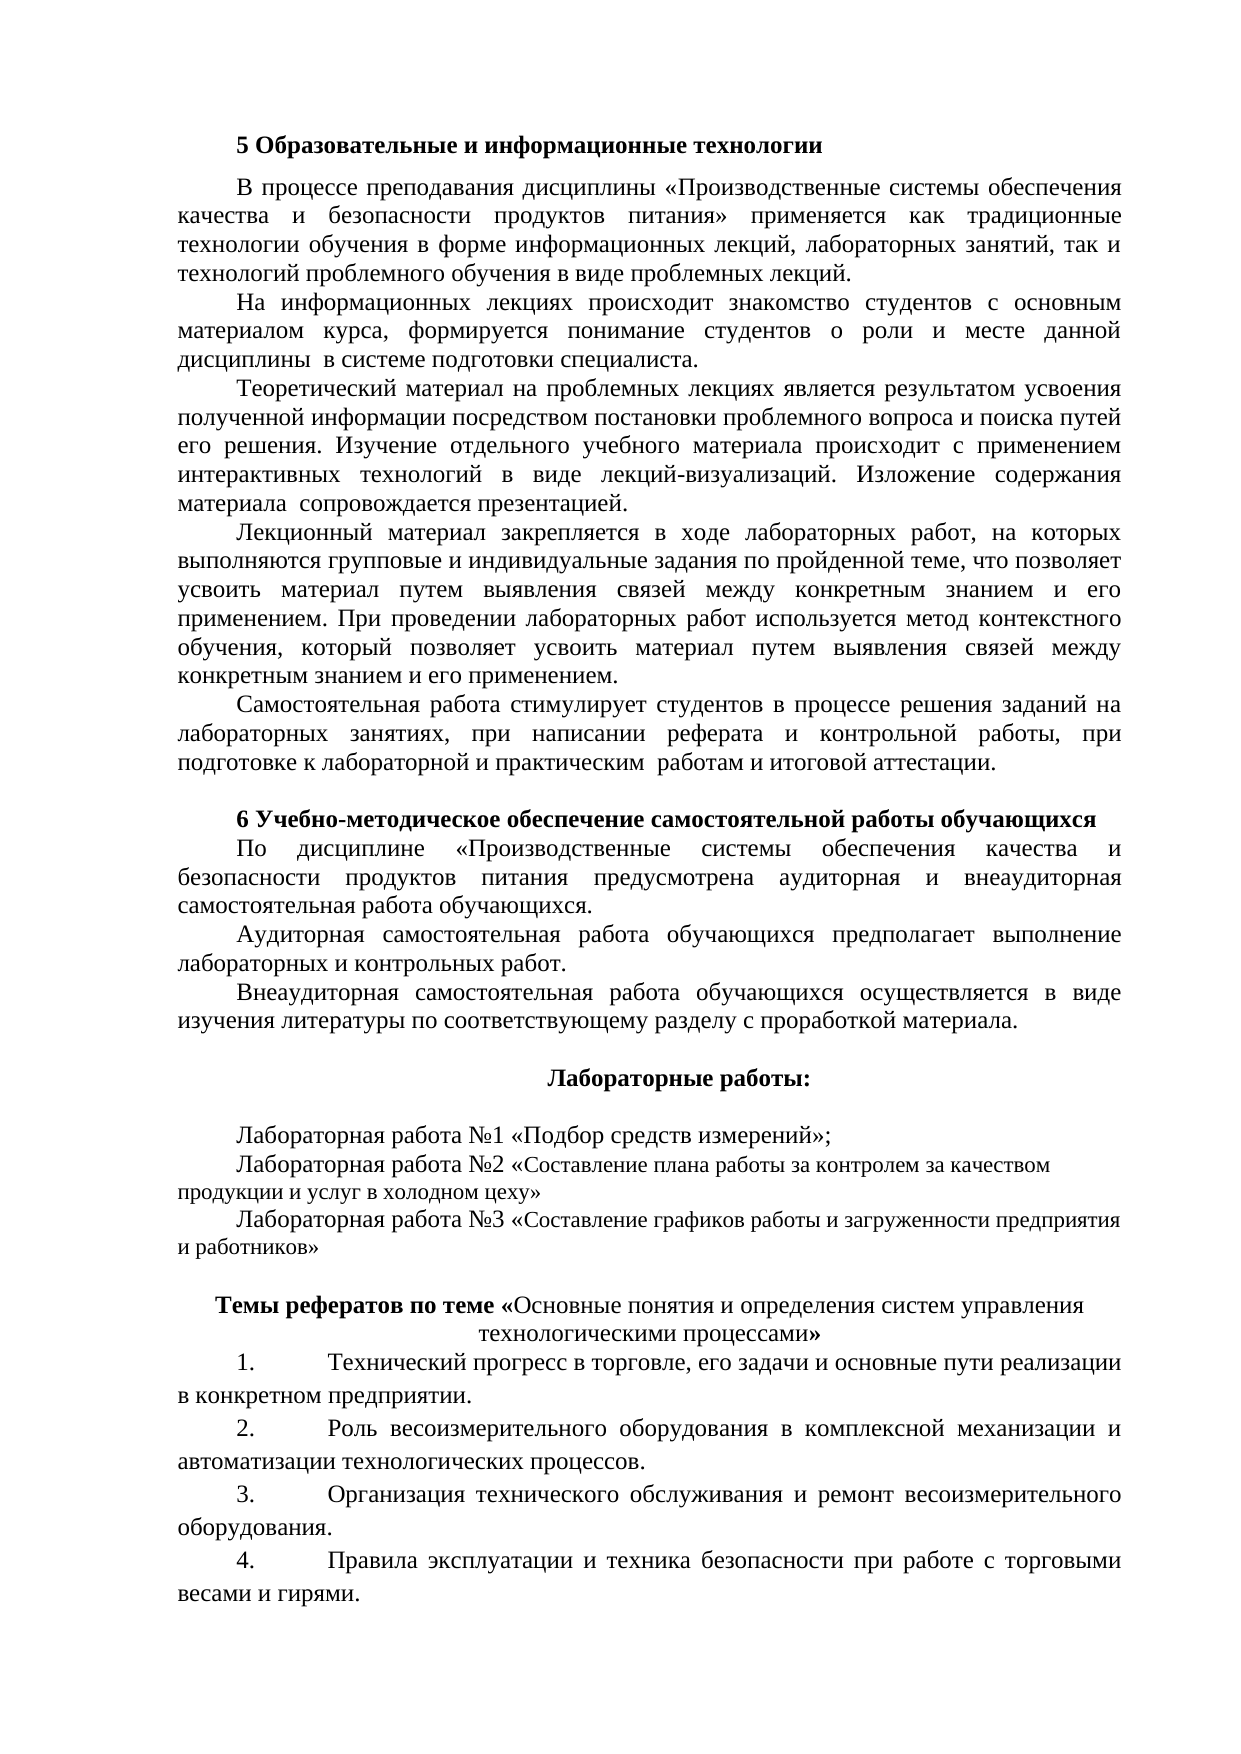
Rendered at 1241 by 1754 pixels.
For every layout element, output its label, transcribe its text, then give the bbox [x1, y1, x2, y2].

list Технический прогресс в торговле, его задачи и основные пути реализации в конкретном предприятии. [177, 1347, 1122, 1409]
text В процессе преподавания дисциплины «Производственные системы обеспечения качества и безопасности продуктов питания» применяется как традиционные технологии обучения в форме информационных лекций, лабораторных занятий, так и технологий проблемного обучения в виде проблемных лекций. [177, 172, 1122, 287]
text Лабораторная работа №3 «Составление графиков работы и загруженности предприятия и работников» [177, 1204, 1122, 1259]
text По дисциплине «Производственные системы обеспечения качества и безопасности продуктов питания предусмотрена аудиторная и внеаудиторная самостоятельная работа обучающихся. [177, 833, 1122, 919]
list Роль весоизмерительного оборудования в комплексной механизации и автоматизации технологических процессов. [177, 1413, 1122, 1475]
list Организация технического обслуживания и ремонт весоизмерительного оборудования. [177, 1479, 1122, 1541]
text Лекционный материал закрепляется в ходе лабораторных работ, на которых выполняются групповые и индивидуальные задания по пройденной теме, что позволяет усвоить материал путем выявления связей между конкретным знанием и его применением. При проведении лабораторных работ используется метод контекстного обучения, который позволяет усвоить материал путем выявления связей между конкретным знанием и его применением. [177, 517, 1122, 689]
text Темы рефератов по теме «Основные понятия и определения систем управления технологическими процессами» [177, 1290, 1122, 1347]
text Аудиторная самостоятельная работа обучающихся предполагает выполнение лабораторных и контрольных работ. [177, 919, 1122, 977]
text На информационных лекциях происходит знакомство студентов с основным материалом курса, формируется понимание студентов о роли и месте данной дисциплины в системе подготовки специалиста. [177, 287, 1122, 373]
text Самостоятельная работа стимулирует студентов в процессе решения заданий на лабораторных занятиях, при написании реферата и контрольной работы, при подготовке к лабораторной и практическим работам и итоговой аттестации. [177, 689, 1122, 776]
text 5 Образовательные и информационные технологии [177, 131, 1122, 159]
text 6 Учебно-методическое обеспечение самостоятельной работы обучающихся [177, 804, 1122, 833]
list Правила эксплуатации и техника безопасности при работе с торговыми весами и гирями. [177, 1545, 1122, 1607]
text Теоретический материал на проблемных лекциях является результатом усвоения полученной информации посредством постановки проблемного вопроса и поиска путей его решения. Изучение отдельного учебного материала происходит с применением интерактивных технологий в виде лекций-визуализаций. Изложение содержания материала сопровождается презентацией. [177, 373, 1122, 517]
text Лабораторные работы: [177, 1063, 1122, 1092]
text Внеаудиторная самостоятельная работа обучающихся осуществляется в виде изучения литературы по соответствующему разделу с проработкой материала. [177, 977, 1122, 1034]
text Лабораторная работа №2 «Составление плана работы за контролем за качеством продукции и услуг в холодном цеху» [177, 1149, 1122, 1204]
text Лабораторная работа №1 «Подбор средств измерений»; [177, 1121, 1122, 1149]
